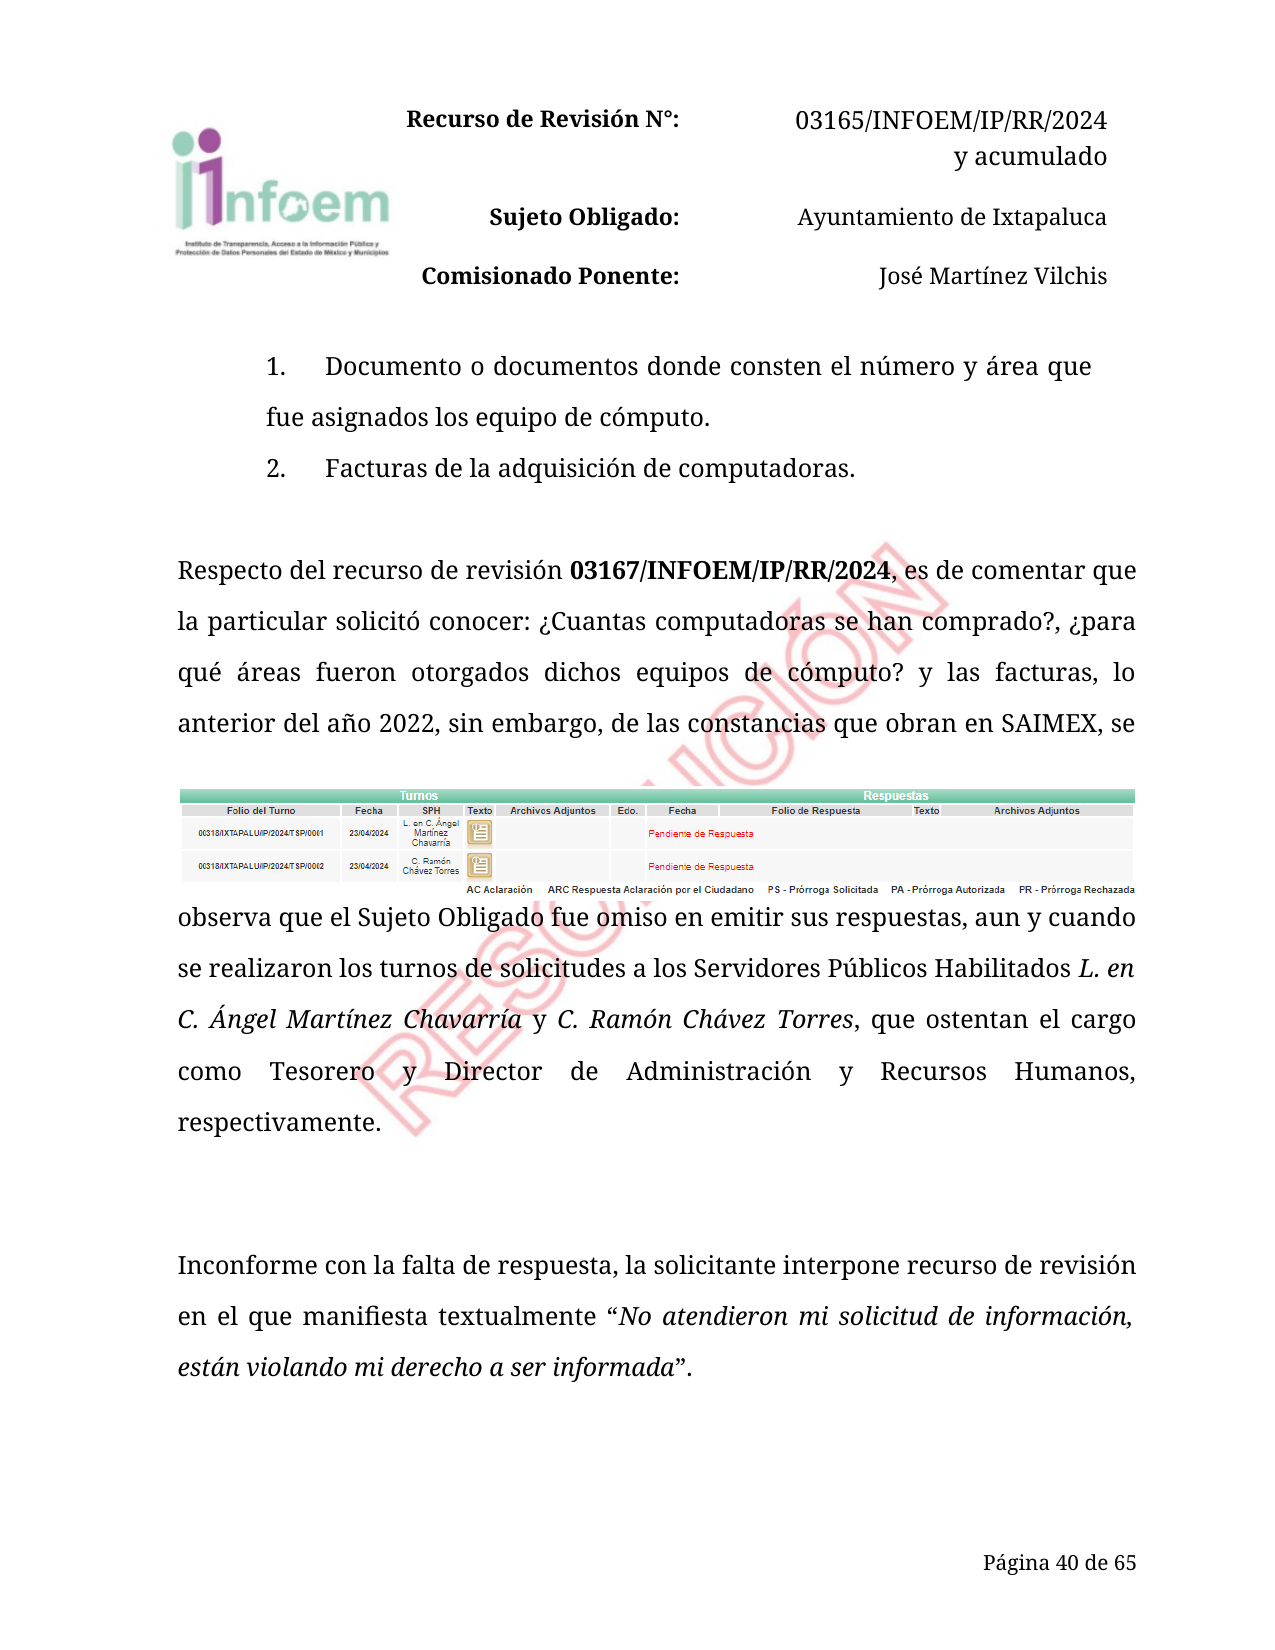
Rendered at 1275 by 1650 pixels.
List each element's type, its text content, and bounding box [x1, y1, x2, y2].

text Inconforme con la falta de respuesta, la solicitante interpone recurso de revisión en el que manifiesta textualmente “No atendieron mi solicitud de información, están violando mi derecho a ser informada”. [177, 1248, 1137, 1384]
text 1. Documento o documentos donde consten el número y área que fue asignados los equipo de cómputo. [266, 348, 1093, 433]
picture [65, 74, 1208, 1563]
picture [1070, 1556, 1076, 1563]
text 2. Facturas de la adquisición de computadoras. [266, 450, 1093, 484]
text Respecto del recurso de revisión 03167/INFOEM/IP/RR/2024, es de comentar que la particular solicitó conocer: ¿Cuantas computadoras se han comprado?, ¿para qué áreas fueron otorgados dichos equipos de cómputo? y las facturas, lo anterior del año 2022, sin embargo, de las constancias que obran en SAIMEX, se observa que el Sujeto Obligado fue omiso en emitir sus respuestas, aun y cuando se realizaron los turnos de solicitudes a los Servidores Públicos Habilitados L. en C. Ángel Martínez Chavarría y C. Ramón Chávez Torres, que ostentan el cargo como Tesorero y Director de Administración y Recursos Humanos, respectivamente. [177, 552, 1137, 786]
text Respecto del recurso de revisión 03167/INFOEM/IP/RR/2024, es de comentar que la particular solicitó conocer: ¿Cuantas computadoras se han comprado?, ¿para qué áreas fueron otorgados dichos equipos de cómputo? y las facturas, lo anterior del año 2022, sin embargo, de las constancias que obran en SAIMEX, se observa que el Sujeto Obligado fue omiso en emitir sus respuestas, aun y cuando se realizaron los turnos de solicitudes a los Servidores Públicos Habilitados L. en C. Ángel Martínez Chavarría y C. Ramón Chávez Torres, que ostentan el cargo como Tesorero y Director de Administración y Recursos Humanos, respectivamente. [177, 901, 1137, 1138]
